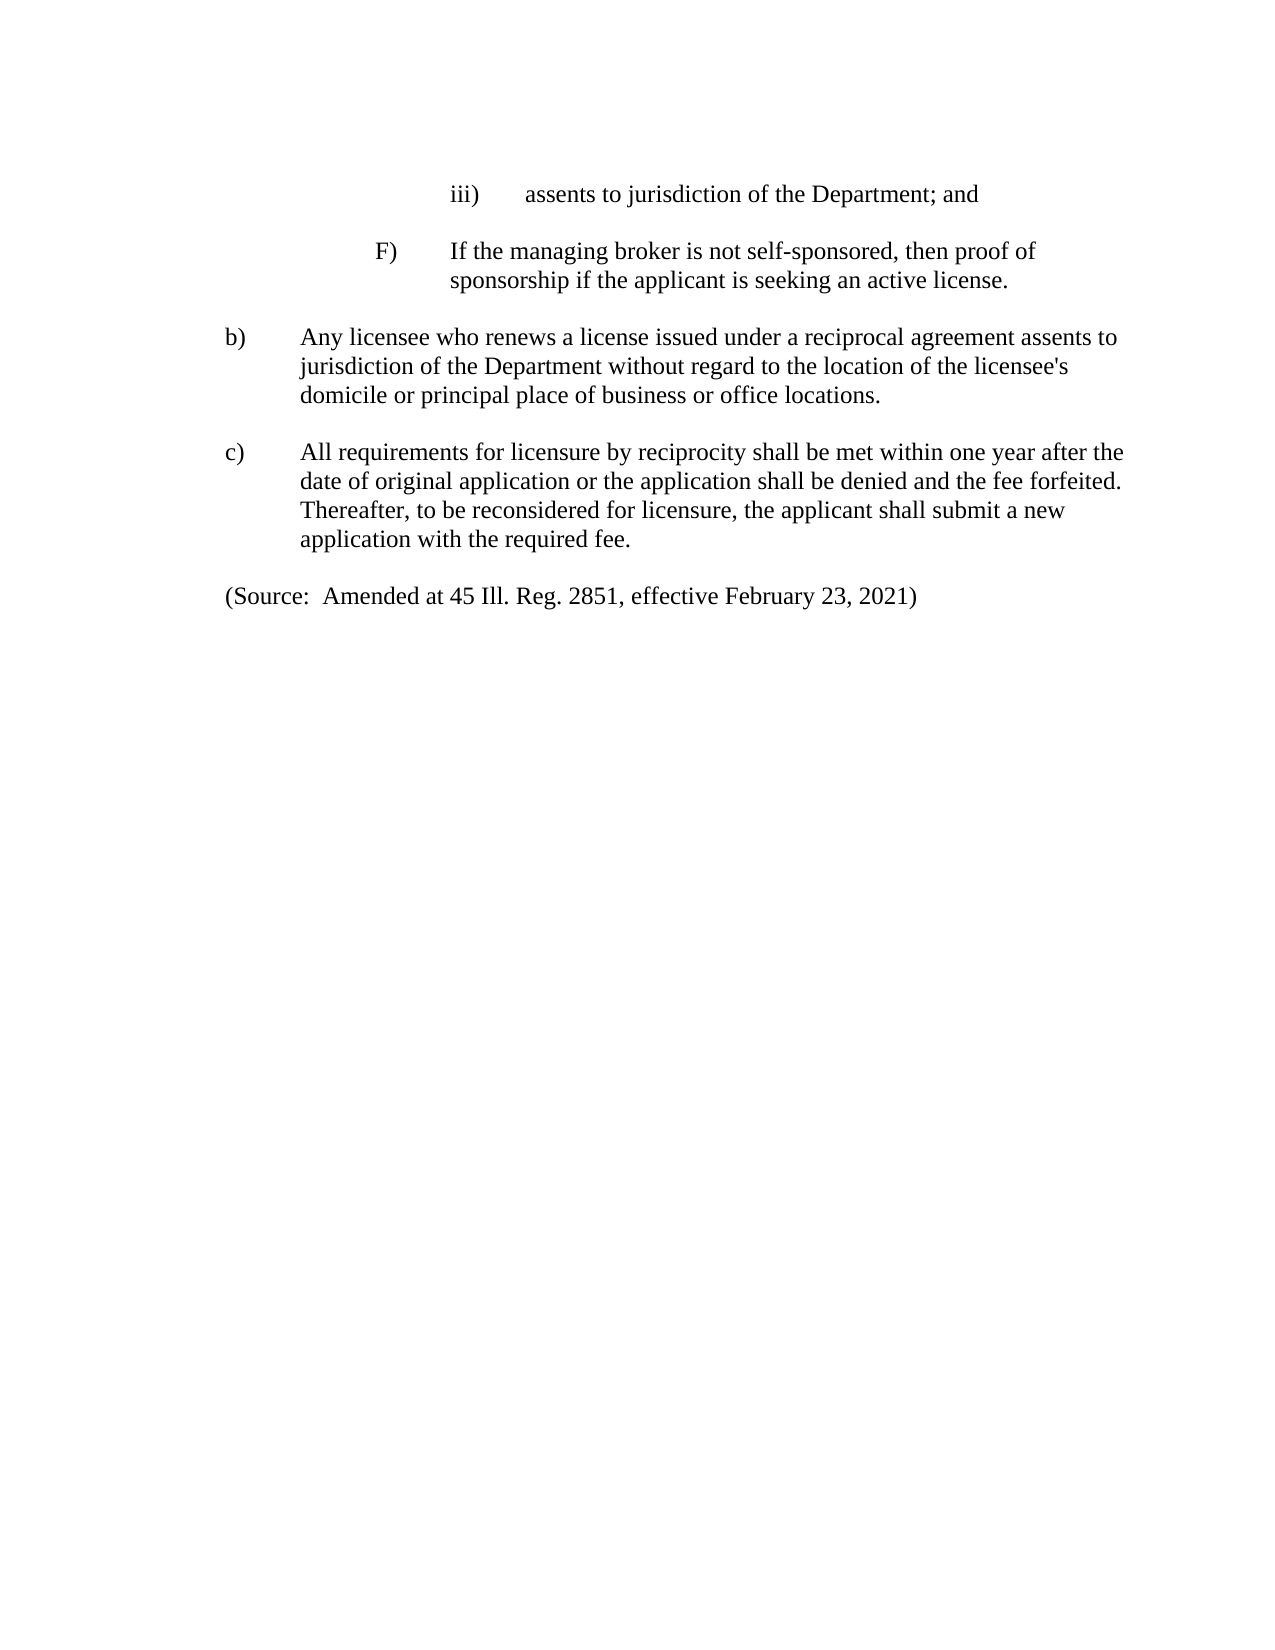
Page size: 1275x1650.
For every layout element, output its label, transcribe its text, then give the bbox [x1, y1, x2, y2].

text b) Any licensee who renews a license issued under a reciprocal agreement assents to jurisdiction of the Department without regard to the location of the licensee's domicile or principal place of business or office locations. [225, 322, 1125, 409]
text (Source: Amended at 45 Ill. Reg. 2851, effective February 23, 2021) [225, 581, 1125, 610]
text F) If the managing broker is not self-sponsored, then proof of sponsorship if the applicant is seeking an active license. [375, 236, 1125, 294]
text iii) assents to jurisdiction of the Department; and [450, 179, 1125, 207]
text c) All requirements for licensure by reciprocity shall be met within one year after the date of original application or the application shall be denied and the fee forfeited. Thereafter, to be reconsidered for licensure, the applicant shall submit a new application with the required fee. [225, 437, 1125, 552]
